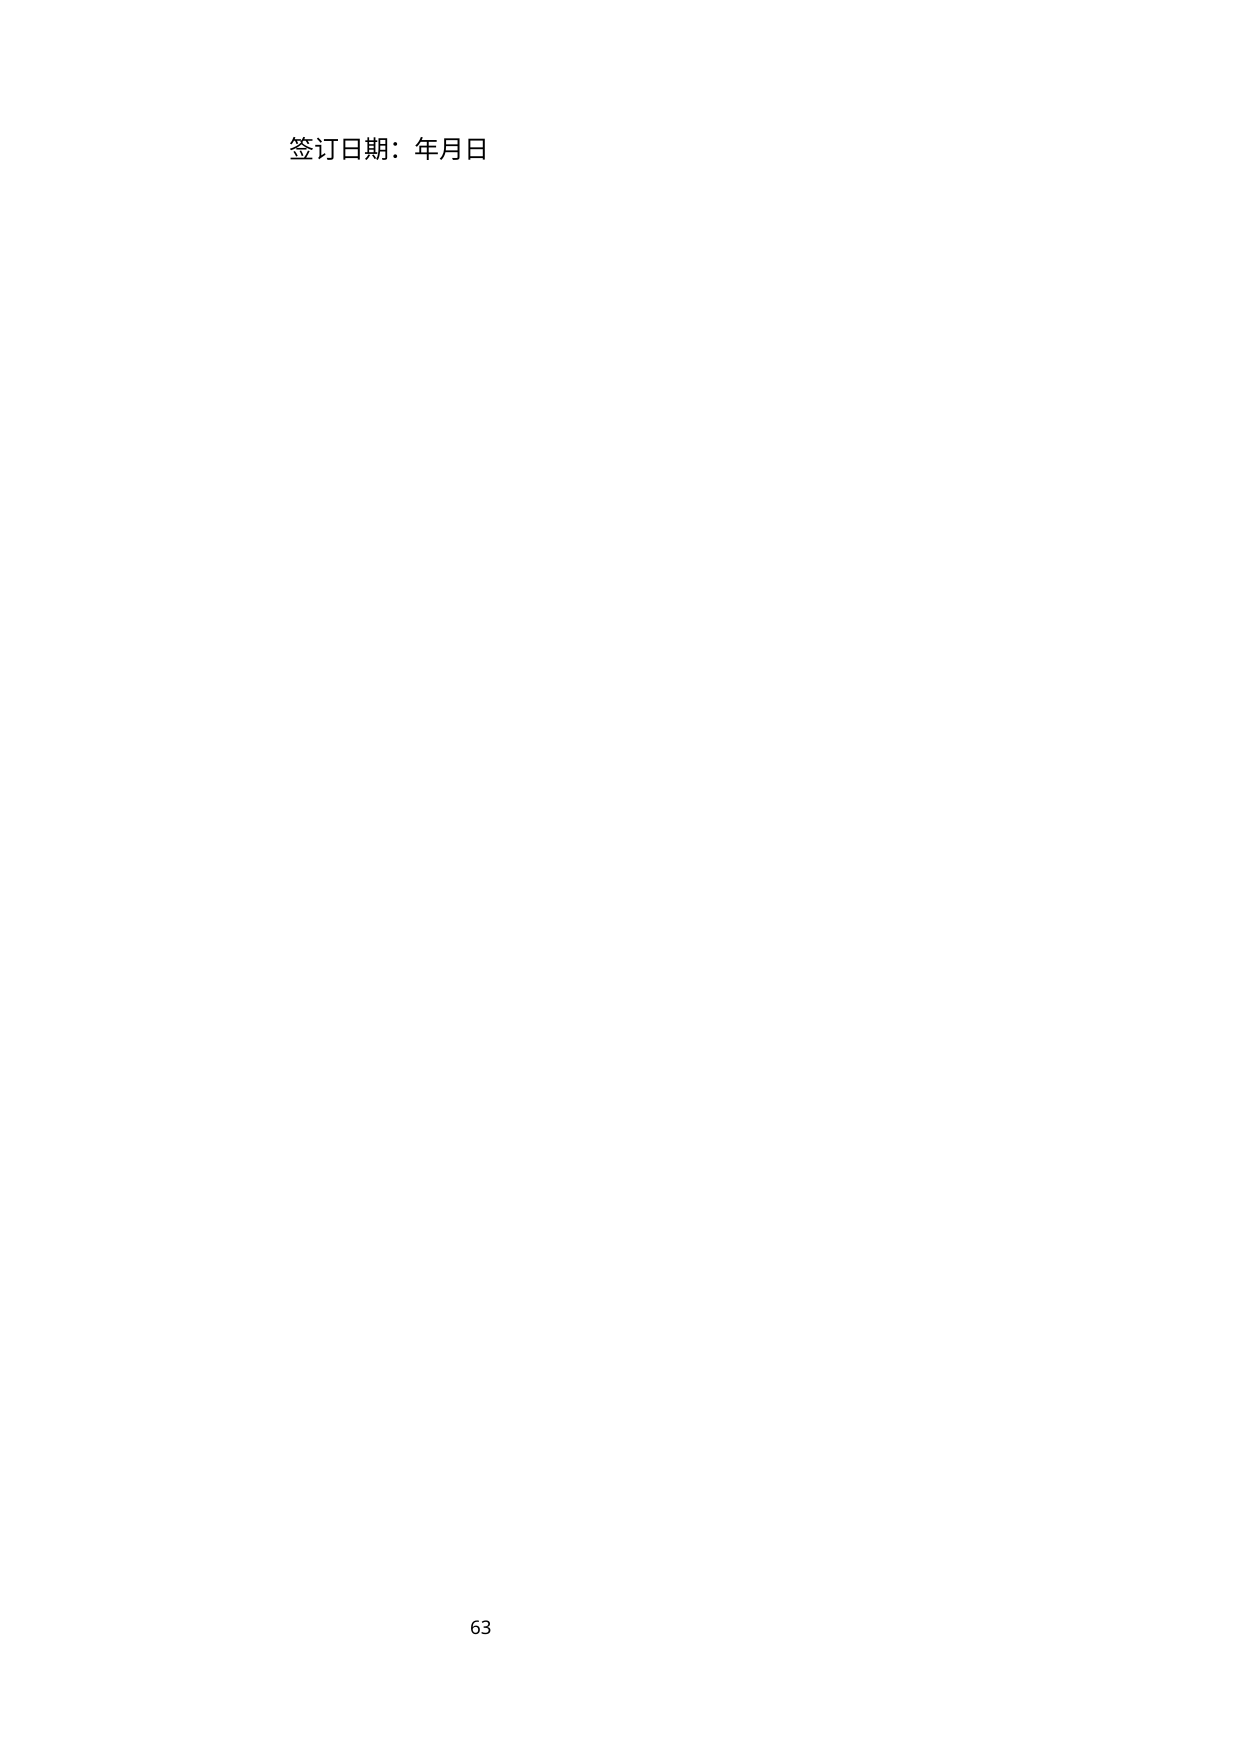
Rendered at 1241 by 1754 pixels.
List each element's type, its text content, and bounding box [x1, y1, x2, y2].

text 签订日期：年月日 [189, 130, 1051, 166]
